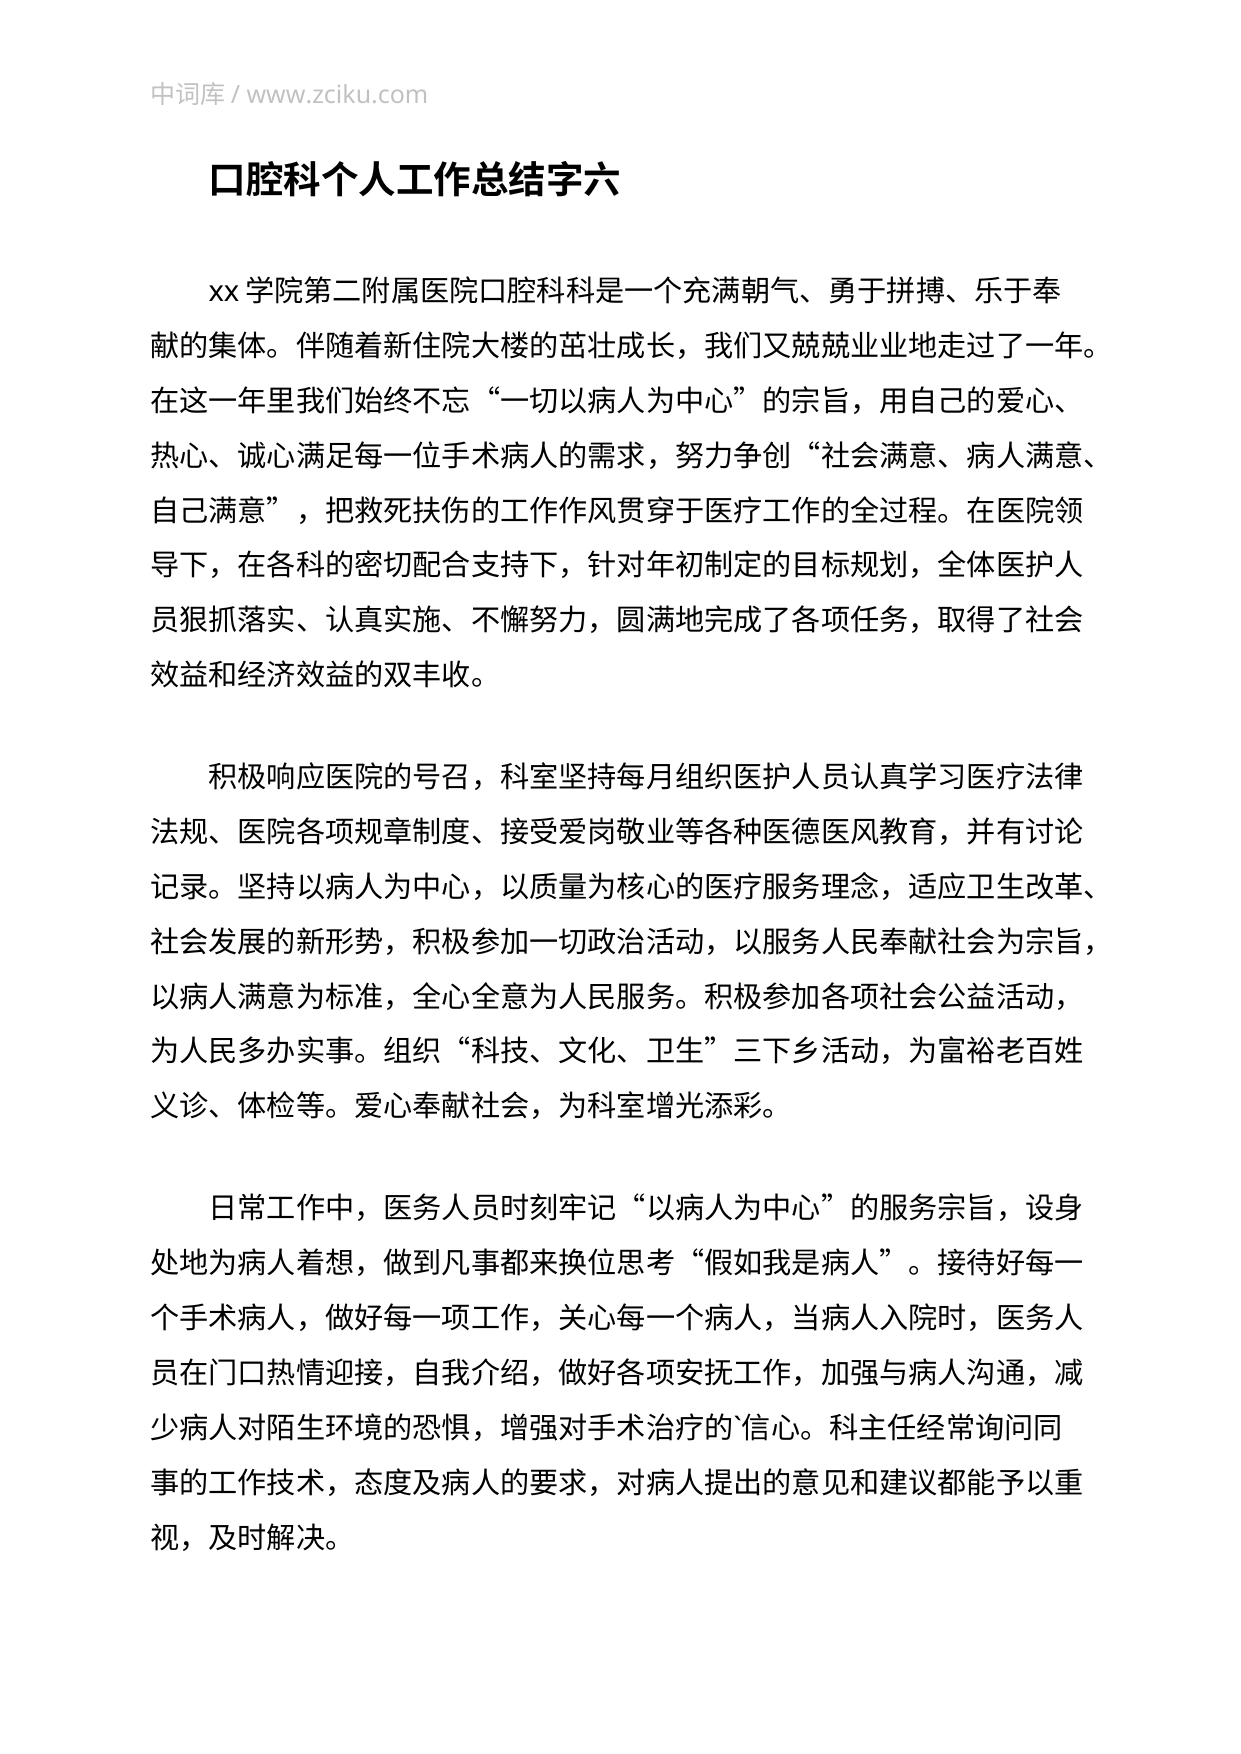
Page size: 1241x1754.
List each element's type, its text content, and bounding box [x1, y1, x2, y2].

text xx学院第二附属医院口腔科科是一个充满朝气、勇于拼搏、乐于奉献的集体。伴随着新住院大楼的茁壮成长，我们又兢兢业业地走过了一年。在这一年里我们始终不忘“一切以病人为中心”的宗旨，用自己的爱心、热心、诚心满足每一位手术病人的需求，努力争创“社会满意、病人满意、自己满意”，把救死扶伤的工作作风贯穿于医疗工作的全过程。在医院领导下，在各科的密切配合支持下，针对年初制定的目标规划，全体医护人员狠抓落实、认真实施、不懈努力，圆满地完成了各项任务，取得了社会效益和经济效益的双丰收。 [150, 267, 1090, 694]
text 日常工作中，医务人员时刻牢记“以病人为中心”的服务宗旨，设身处地为病人着想，做到凡事都来换位思考“假如我是病人”。接待好每一个手术病人，做好每一项工作，关心每一个病人，当病人入院时，医务人员在门口热情迎接，自我介绍，做好各项安抚工作，加强与病人沟通，减少病人对陌生环境的恐惧，增强对手术治疗的`信心。科主任经常询问同事的工作技术，态度及病人的要求，对病人提出的意见和建议都能予以重视，及时解决。 [150, 1185, 1090, 1556]
text 口腔科个人工作总结字六 [150, 150, 1090, 204]
text 积极响应医院的号召，科室坚持每月组织医护人员认真学习医疗法律法规、医院各项规章制度、接受爱岗敬业等各种医德医风教育，并有讨论记录。坚持以病人为中心，以质量为核心的医疗服务理念，适应卫生改革、社会发展的新形势，积极参加一切政治活动，以服务人民奉献社会为宗旨，以病人满意为标准，全心全意为人民服务。积极参加各项社会公益活动，为人民多办实事。组织“科技、文化、卫生”三下乡活动，为富裕老百姓义诊、体检等。爱心奉献社会，为科室增光添彩。 [150, 753, 1090, 1125]
